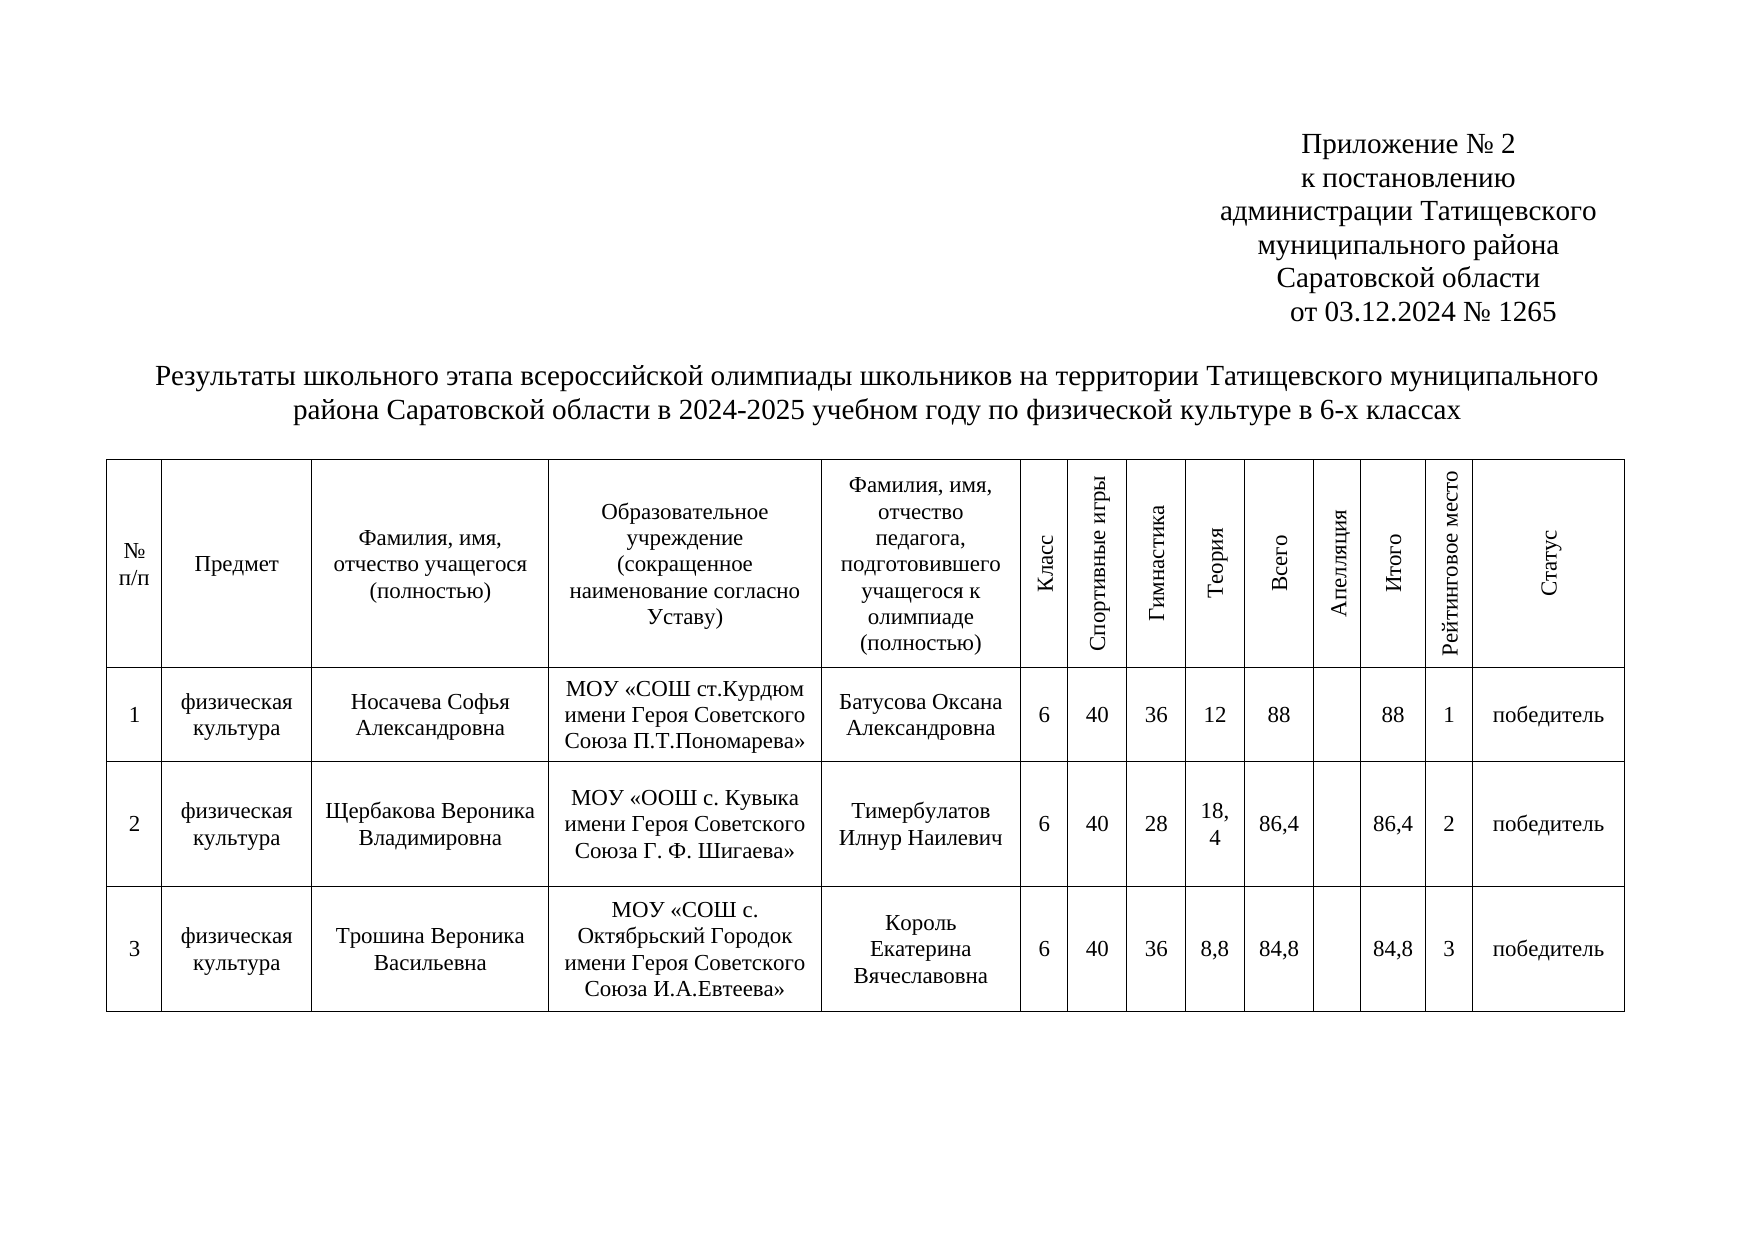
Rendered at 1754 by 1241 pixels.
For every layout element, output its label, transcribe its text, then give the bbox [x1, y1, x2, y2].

text Результаты школьного этапа всероссийской олимпиады школьников на территории Татищевского муниципального района Саратовской области в 2024-2025 учебном году по физической культуре в 6-х классах [118, 358, 1636, 426]
table_cell 1 [107, 668, 161, 761]
table_cell 88 [1245, 668, 1313, 761]
table_header Гимнастика [1127, 460, 1185, 667]
table_cell 86,4 [1361, 762, 1425, 886]
table_cell [1314, 762, 1360, 886]
table_header Класс [1021, 460, 1067, 667]
table_cell 3 [107, 887, 161, 1011]
table_header Теория [1186, 460, 1244, 667]
table_header Фамилия, имя, отчество педагога, подготовившего учащегося к олимпиаде (полностью) [822, 460, 1020, 667]
table_header Спортивные игры [1068, 460, 1126, 667]
table_cell 8,8 [1186, 887, 1244, 1011]
table_cell Носачева Софья Александровна [312, 668, 548, 761]
table_cell Трошина Вероника Васильевна [312, 887, 548, 1011]
table_cell 36 [1127, 668, 1185, 761]
table_header Рейтинговое место [1426, 460, 1472, 667]
table_cell Король Екатерина Вячеславовна [822, 887, 1020, 1011]
table_cell Щербакова Вероника Владимировна [312, 762, 548, 886]
table_cell 12 [1186, 668, 1244, 761]
table_header Статус [1473, 460, 1624, 667]
table_cell 40 [1068, 762, 1126, 886]
table_cell победитель [1473, 762, 1624, 886]
table_cell 18,4 [1186, 762, 1244, 886]
table_cell МОУ «СОШ с. Октябрьский Городок имени Героя Советского Союза И.А.Евтеева» [549, 887, 821, 1011]
text Саратовской области [1181, 260, 1636, 294]
table_cell 6 [1021, 762, 1067, 886]
table_cell 6 [1021, 887, 1067, 1011]
table_cell победитель [1473, 887, 1624, 1011]
table_cell 1 [1426, 668, 1472, 761]
table_cell 28 [1127, 762, 1185, 886]
table_cell 40 [1068, 887, 1126, 1011]
table_header Апелляция [1314, 460, 1360, 667]
table_cell 88 [1361, 668, 1425, 761]
table_cell 6 [1021, 668, 1067, 761]
table_cell 40 [1068, 668, 1126, 761]
table_cell 2 [107, 762, 161, 886]
table_cell физическая культура [162, 668, 311, 761]
table_cell 36 [1127, 887, 1185, 1011]
table_cell 3 [1426, 887, 1472, 1011]
table_cell физическая культура [162, 887, 311, 1011]
text Приложение № 2 [1181, 126, 1636, 160]
table_header № п/п [107, 460, 161, 667]
table_cell 84,8 [1361, 887, 1425, 1011]
table_cell победитель [1473, 668, 1624, 761]
table_cell МОУ «ООШ с. Кувыка имени Героя Советского Союза Г. Ф. Шигаева» [549, 762, 821, 886]
text администрации Татищевского [1181, 193, 1636, 227]
table_cell физическая культура [162, 762, 311, 886]
table_header Всего [1245, 460, 1313, 667]
table_cell [1314, 668, 1360, 761]
text к постановлению [1181, 160, 1636, 193]
table_cell [1314, 887, 1360, 1011]
table_cell Тимербулатов Илнур Наилевич [822, 762, 1020, 886]
table_cell МОУ «СОШ ст.Курдюм имени Героя Советского Союза П.Т.Пономарева» [549, 668, 821, 761]
table_cell 86,4 [1245, 762, 1313, 886]
table_header Фамилия, имя, отчество учащегося (полностью) [312, 460, 548, 667]
text от 03.12.2024 № 1265 [1210, 294, 1636, 327]
table_cell Батусова Оксана Александровна [822, 668, 1020, 761]
table_cell 2 [1426, 762, 1472, 886]
table_header Предмет [162, 460, 311, 667]
table_cell 84,8 [1245, 887, 1313, 1011]
table_header Образовательное учреждение (сокращенное наименование согласно Уставу) [549, 460, 821, 667]
text муниципального района [1181, 227, 1636, 260]
table_header Итого [1361, 460, 1425, 667]
